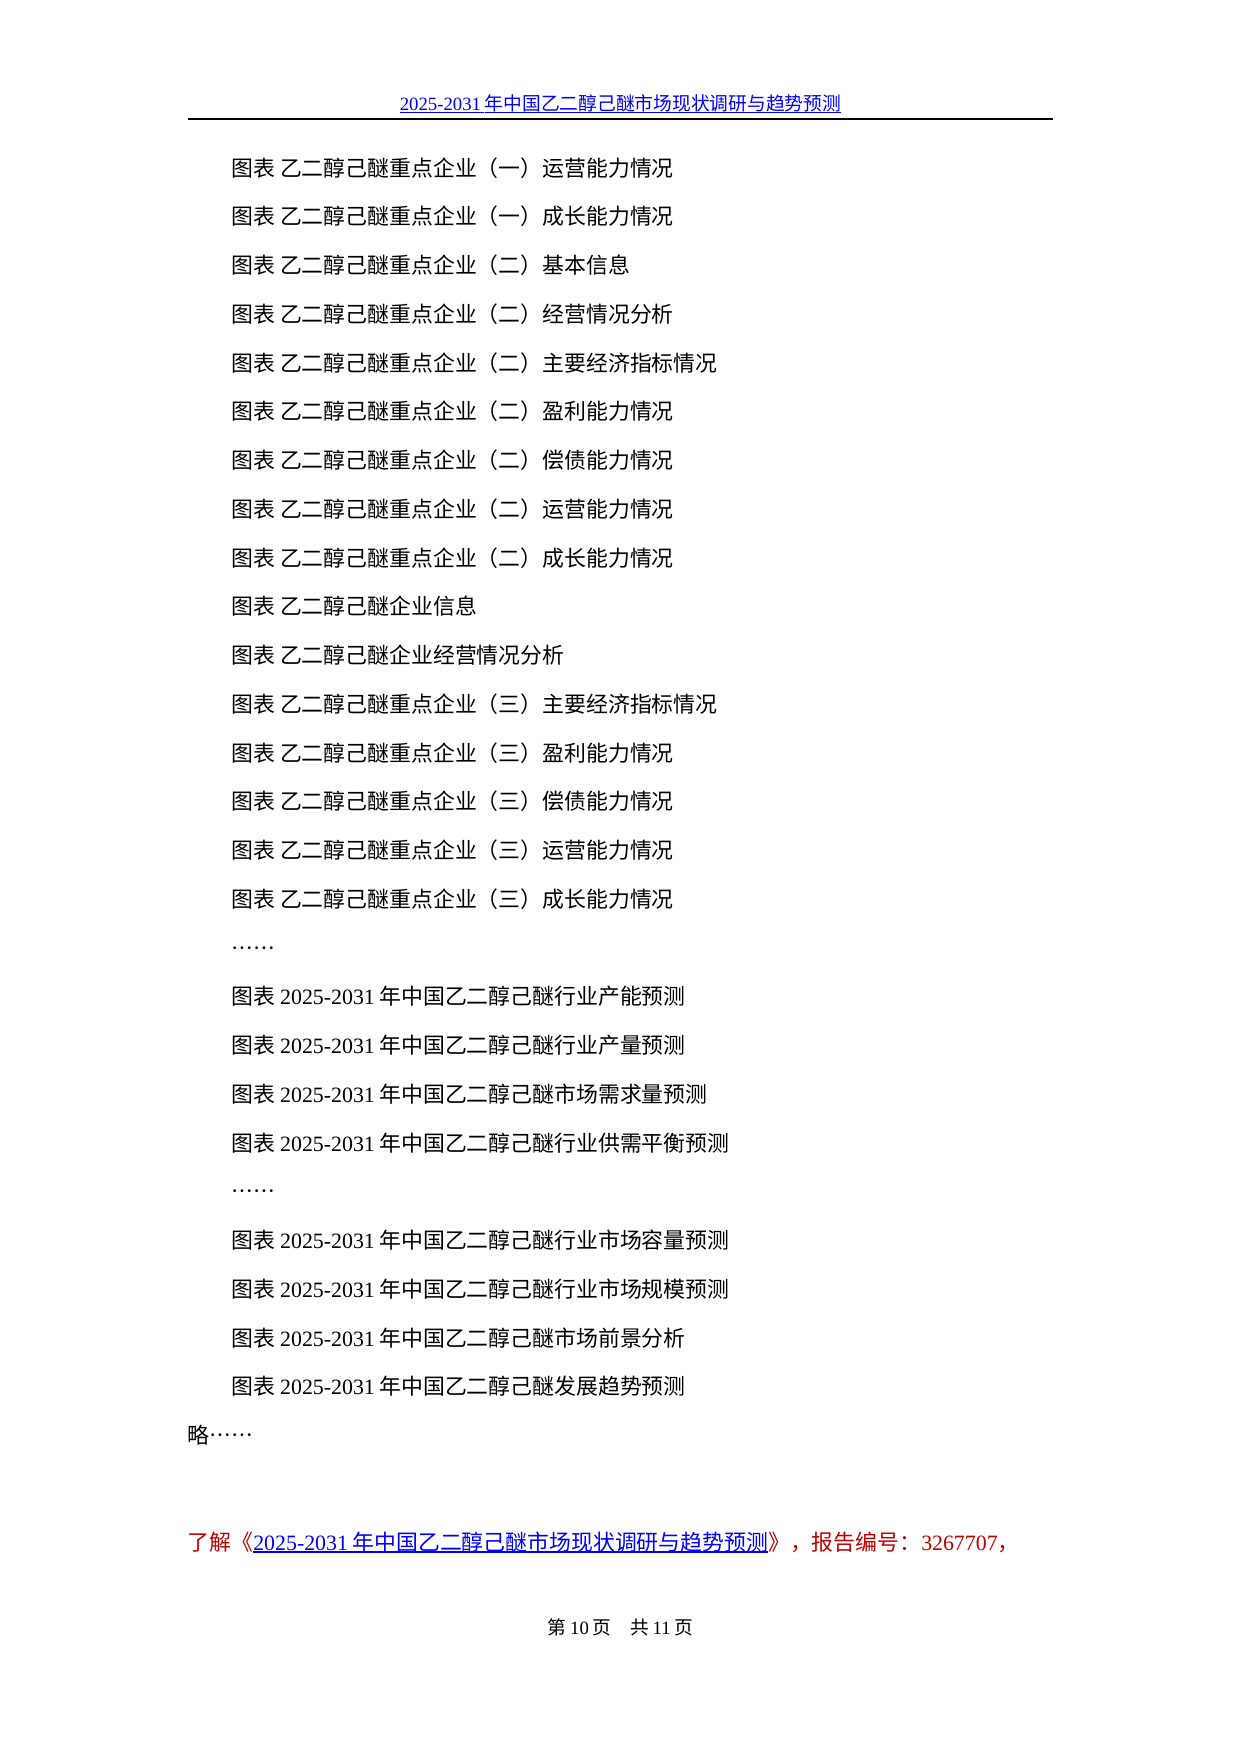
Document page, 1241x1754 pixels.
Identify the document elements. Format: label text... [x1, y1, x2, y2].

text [187, 150, 1053, 1450]
text 了解《2025-2031年中国乙二醇己醚市场现状调研与趋势预测》，报告编号：3267707， [187, 1524, 1053, 1557]
